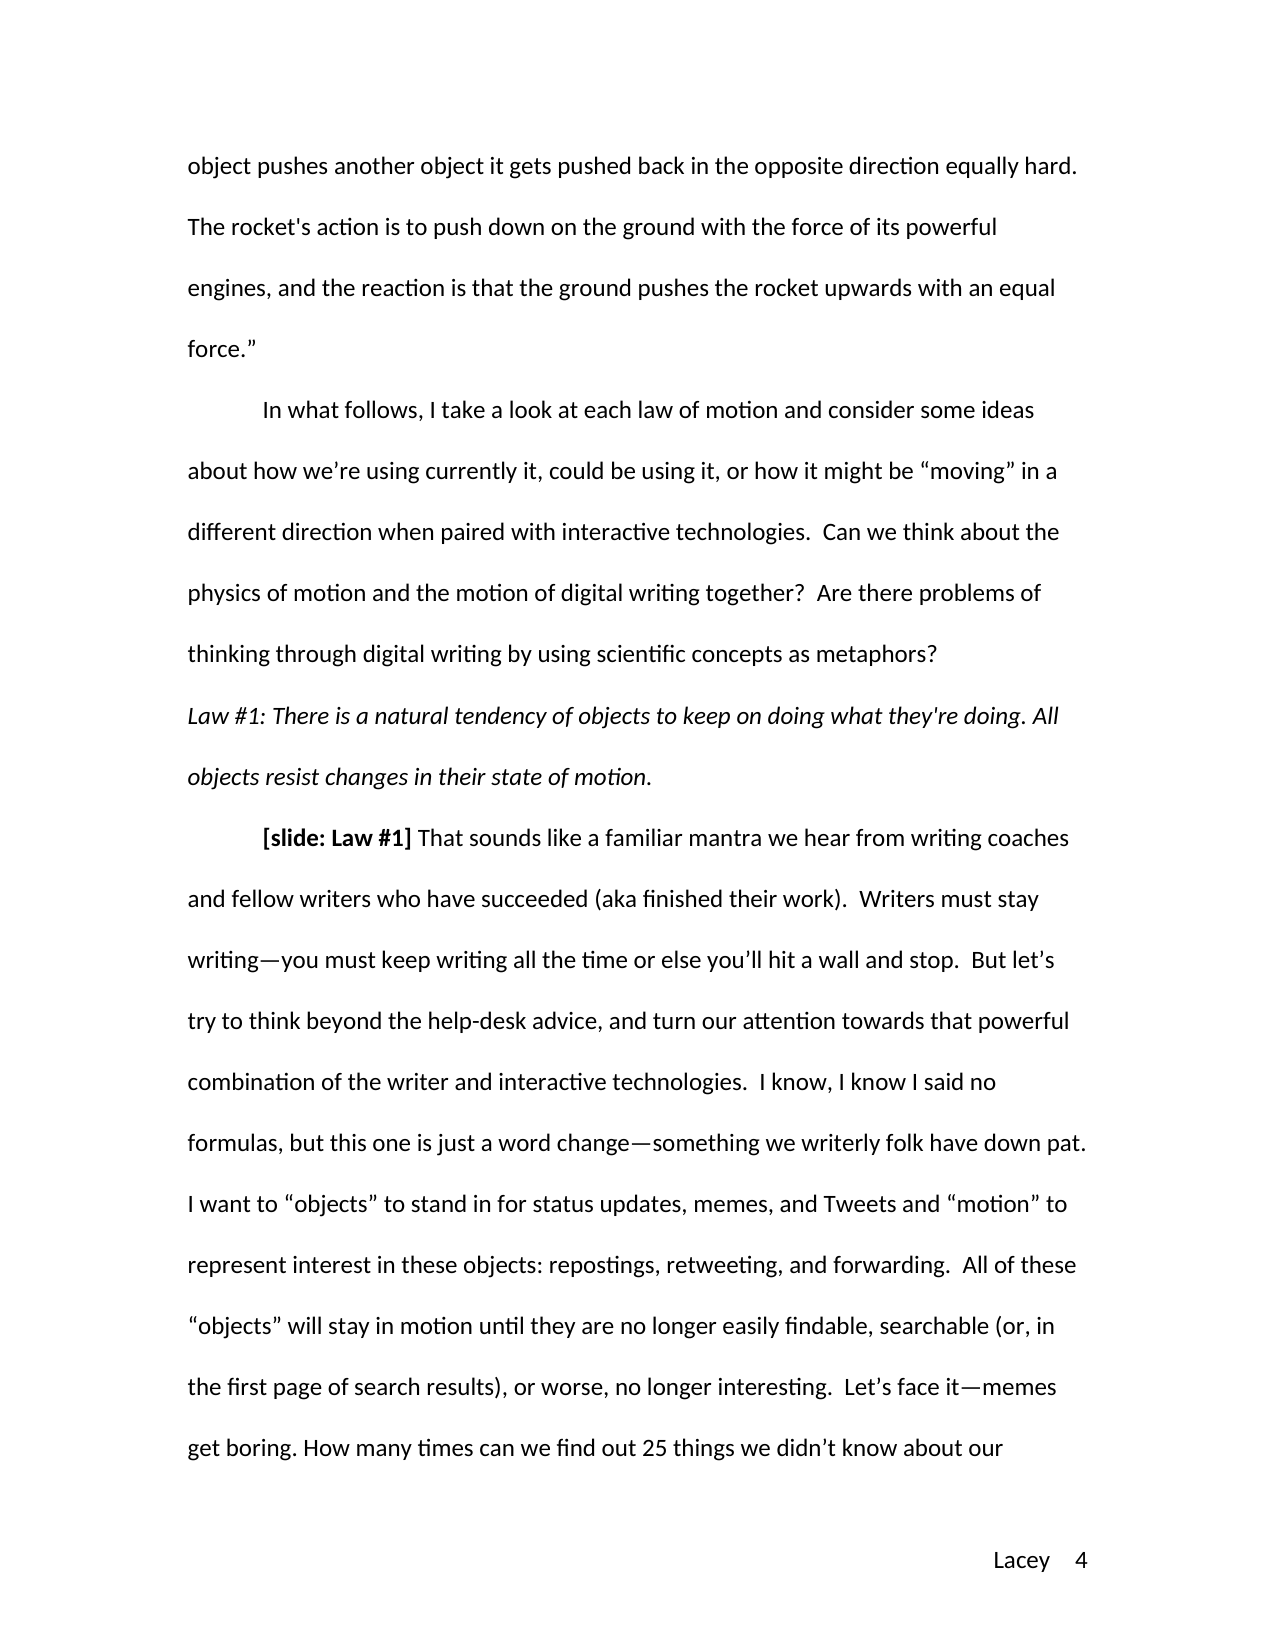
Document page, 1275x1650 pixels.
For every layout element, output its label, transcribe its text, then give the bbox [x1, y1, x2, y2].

text In what follows, I take a look at each law of motion and consider some ideas about how we’re using currently it, could be using it, or how it might be “moving” in a different direction when paired with interactive technologies. Can we think about the physics of motion and the motion of digital writing together? Are there problems of thinking through digital writing by using scientific concepts as metaphors? [187, 394, 1087, 669]
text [187, 150, 1087, 364]
text Law #1: There is a natural tendency of objects to keep on doing what they're doing. All objects resist changes in their state of motion. [187, 700, 1087, 791]
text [187, 822, 1087, 1463]
